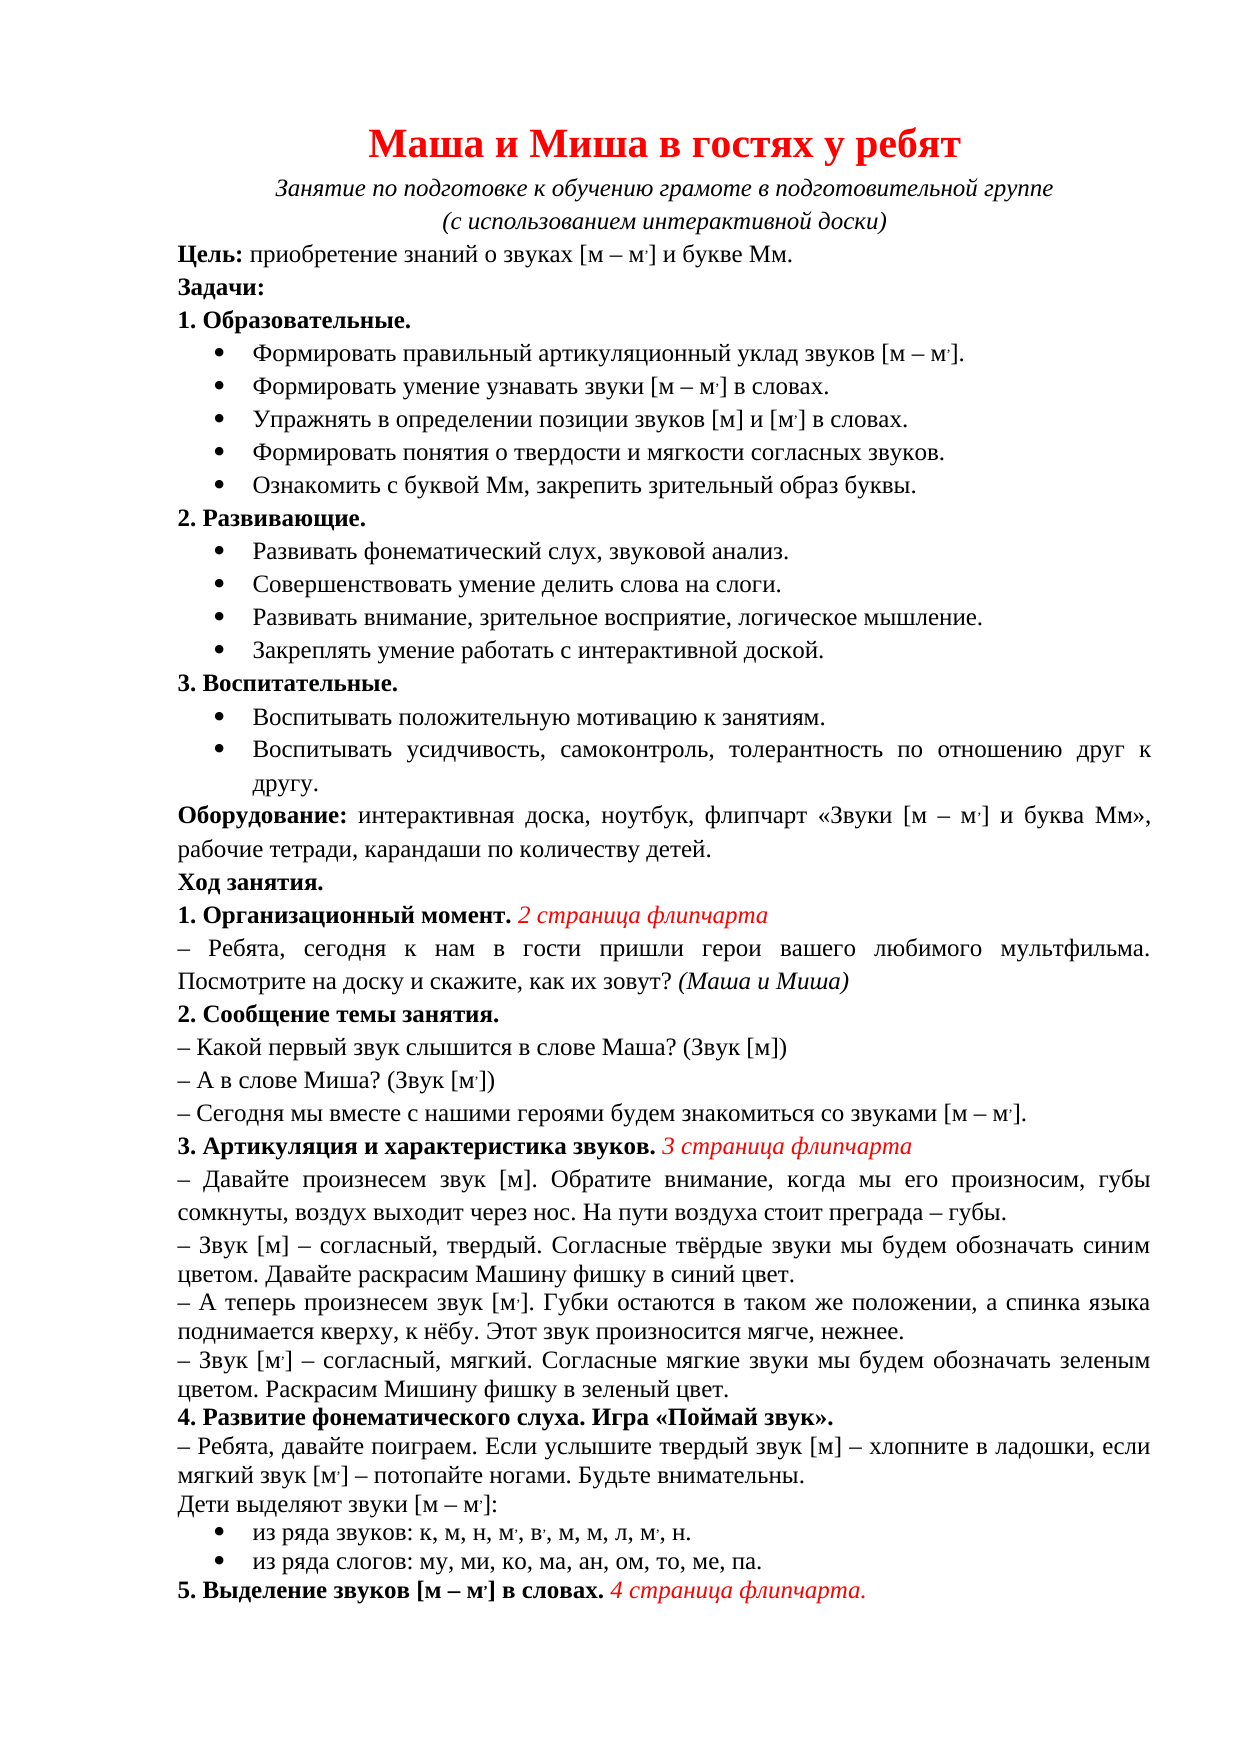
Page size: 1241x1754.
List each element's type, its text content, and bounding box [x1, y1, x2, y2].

list из ряда звуков: к, м, н, м,, в,, м, м, л, м,, н. [215, 1517, 1152, 1546]
text 3. Воспитательные. [177, 668, 1152, 697]
list Воспитывать усидчивость, самоконтроль, толерантность по отношению друг к другу. [215, 734, 1152, 796]
text Маша и Миша в гостях у ребят [177, 118, 1152, 166]
text 3. Артикуляция и характеристика звуков. 3 страница флипчарта [177, 1131, 1152, 1159]
text 1. Образовательные. [177, 305, 1152, 334]
text – Сегодня мы вместе с нашими героями будем знакомиться со звуками [м – м,]. [177, 1098, 1152, 1127]
text – Ребята, сегодня к нам в гости пришли герои вашего любимого мультфильма. Посмотрите на доску и скажите, как их зовут? (Маша и Миша) [177, 933, 1152, 994]
text 2. Сообщение темы занятия. [177, 999, 1152, 1027]
text 5. Выделение звуков [м – м,] в словах. 4 страница флипчарта. [177, 1575, 1152, 1604]
list Развивать внимание, зрительное восприятие, логическое мышление. [215, 602, 1152, 631]
list Упражнять в определении позиции звуков [м] и [м,] в словах. [215, 404, 1152, 433]
text – А теперь произнесем звук [м,]. Губки остаются в таком же положении, а спинка языка поднимается кверху, к нёбу. Этот звук произносится мягче, нежнее. [177, 1287, 1152, 1345]
list Формировать правильный артикуляционный уклад звуков [м – м,]. [215, 338, 1152, 367]
text Ход занятия. [177, 867, 1152, 895]
text Цель: приобретение знаний о звуках [м – м,] и букве Мм. [177, 239, 1152, 268]
text Оборудование: интерактивная доска, ноутбук, флипчарт «Звуки [м – м,] и буква Мм», рабочие тетради, карандаши по количеству детей. [177, 801, 1152, 862]
text – Какой первый звук слышится в слове Маша? (Звук [м]) [177, 1032, 1152, 1061]
list из ряда слогов: му, ми, ко, ма, ан, ом, то, ме, па. [215, 1546, 1152, 1575]
list Закреплять умение работать с интерактивной доской. [215, 636, 1152, 664]
list Совершенствовать умение делить слова на слоги. [215, 569, 1152, 598]
list Развивать фонематический слух, звуковой анализ. [215, 536, 1152, 565]
text 2. Развивающие. [177, 503, 1152, 532]
text Занятие по подготовке к обучению грамоте в подготовительной группе [177, 173, 1152, 202]
text – Давайте произнесем звук [м]. Обратите внимание, когда мы его произносим, губы сомкнуты, воздух выходит через нос. На пути воздуха стоит преграда – губы. [177, 1164, 1152, 1226]
list Воспитывать положительную мотивацию к занятиям. [215, 702, 1152, 730]
text 4. Развитие фонематического слуха. Игра «Поймай звук». [177, 1402, 1152, 1431]
text 1. Организационный момент. 2 страница флипчарта [177, 900, 1152, 928]
text Задачи: [177, 272, 1152, 301]
list Ознакомить с буквой Мм, закрепить зрительный образ буквы. [215, 470, 1152, 499]
text – Ребята, давайте поиграем. Если услышите твердый звук [м] – хлопните в ладошки, если мягкий звук [м,] – потопайте ногами. Будьте внимательны. [177, 1431, 1152, 1489]
list Формировать понятия о твердости и мягкости согласных звуков. [215, 437, 1152, 466]
text Дети выделяют звуки [м – м,]: [177, 1489, 1152, 1517]
list Формировать умение узнавать звуки [м – м,] в словах. [215, 371, 1152, 400]
text – Звук [м,] – согласный, мягкий. Согласные мягкие звуки мы будем обозначать зеленым цветом. Раскрасим Мишину фишку в зеленый цвет. [177, 1345, 1152, 1402]
text (с использованием интерактивной доски) [177, 206, 1152, 235]
text – Звук [м] – согласный, твердый. Согласные твёрдые звуки мы будем обозначать синим цветом. Давайте раскрасим Машину фишку в синий цвет. [177, 1230, 1152, 1287]
text – А в слове Миша? (Звук [м,]) [177, 1065, 1152, 1093]
